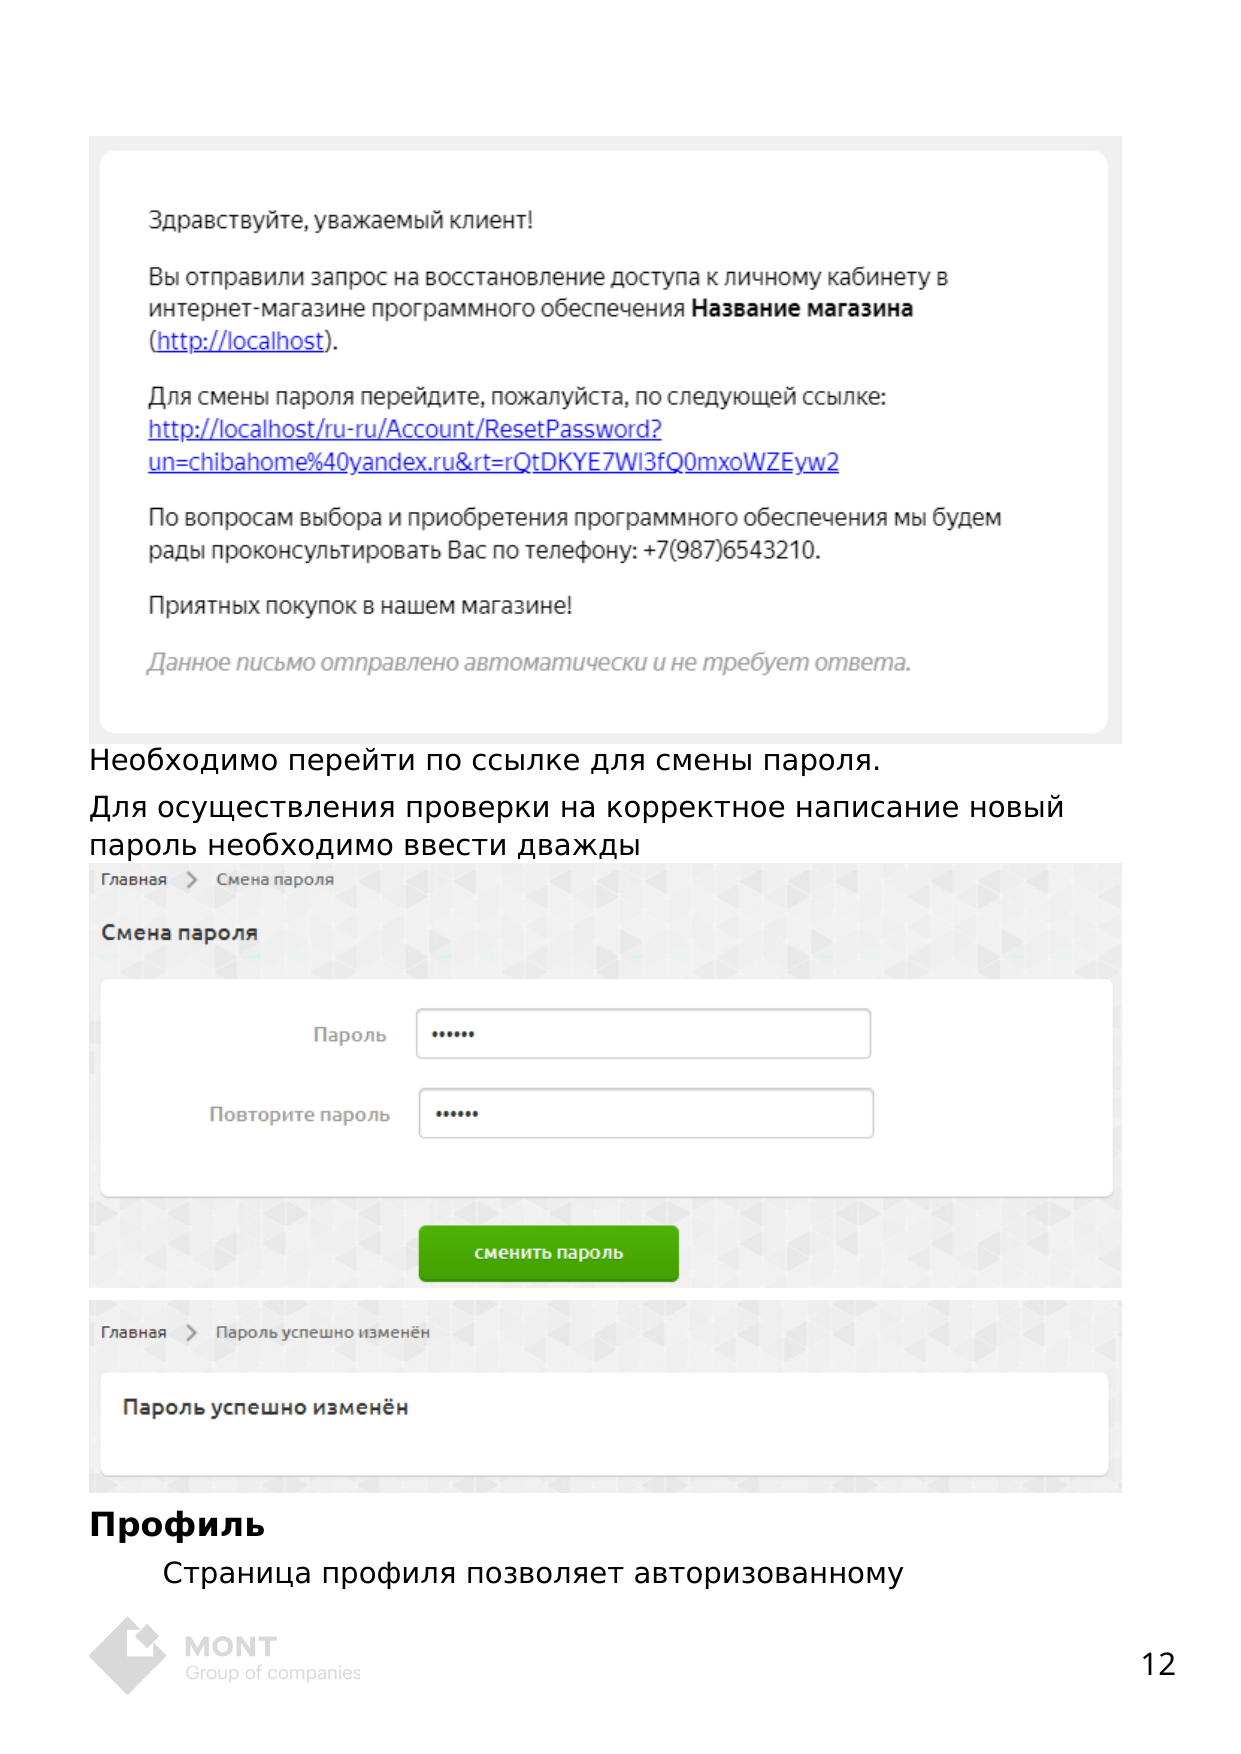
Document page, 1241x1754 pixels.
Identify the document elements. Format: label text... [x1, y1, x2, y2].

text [89, 1556, 1122, 1590]
text Для осуществления проверки на корректное написание новый пароль необходимо ввести дважды [89, 790, 1122, 863]
picture [88, 863, 1123, 1288]
picture [88, 136, 1123, 744]
picture [88, 1300, 1123, 1493]
picture [88, 1616, 361, 1695]
text Профиль [89, 1505, 1122, 1544]
text Необходимо перейти по ссылке для смены пароля. [89, 744, 1122, 778]
